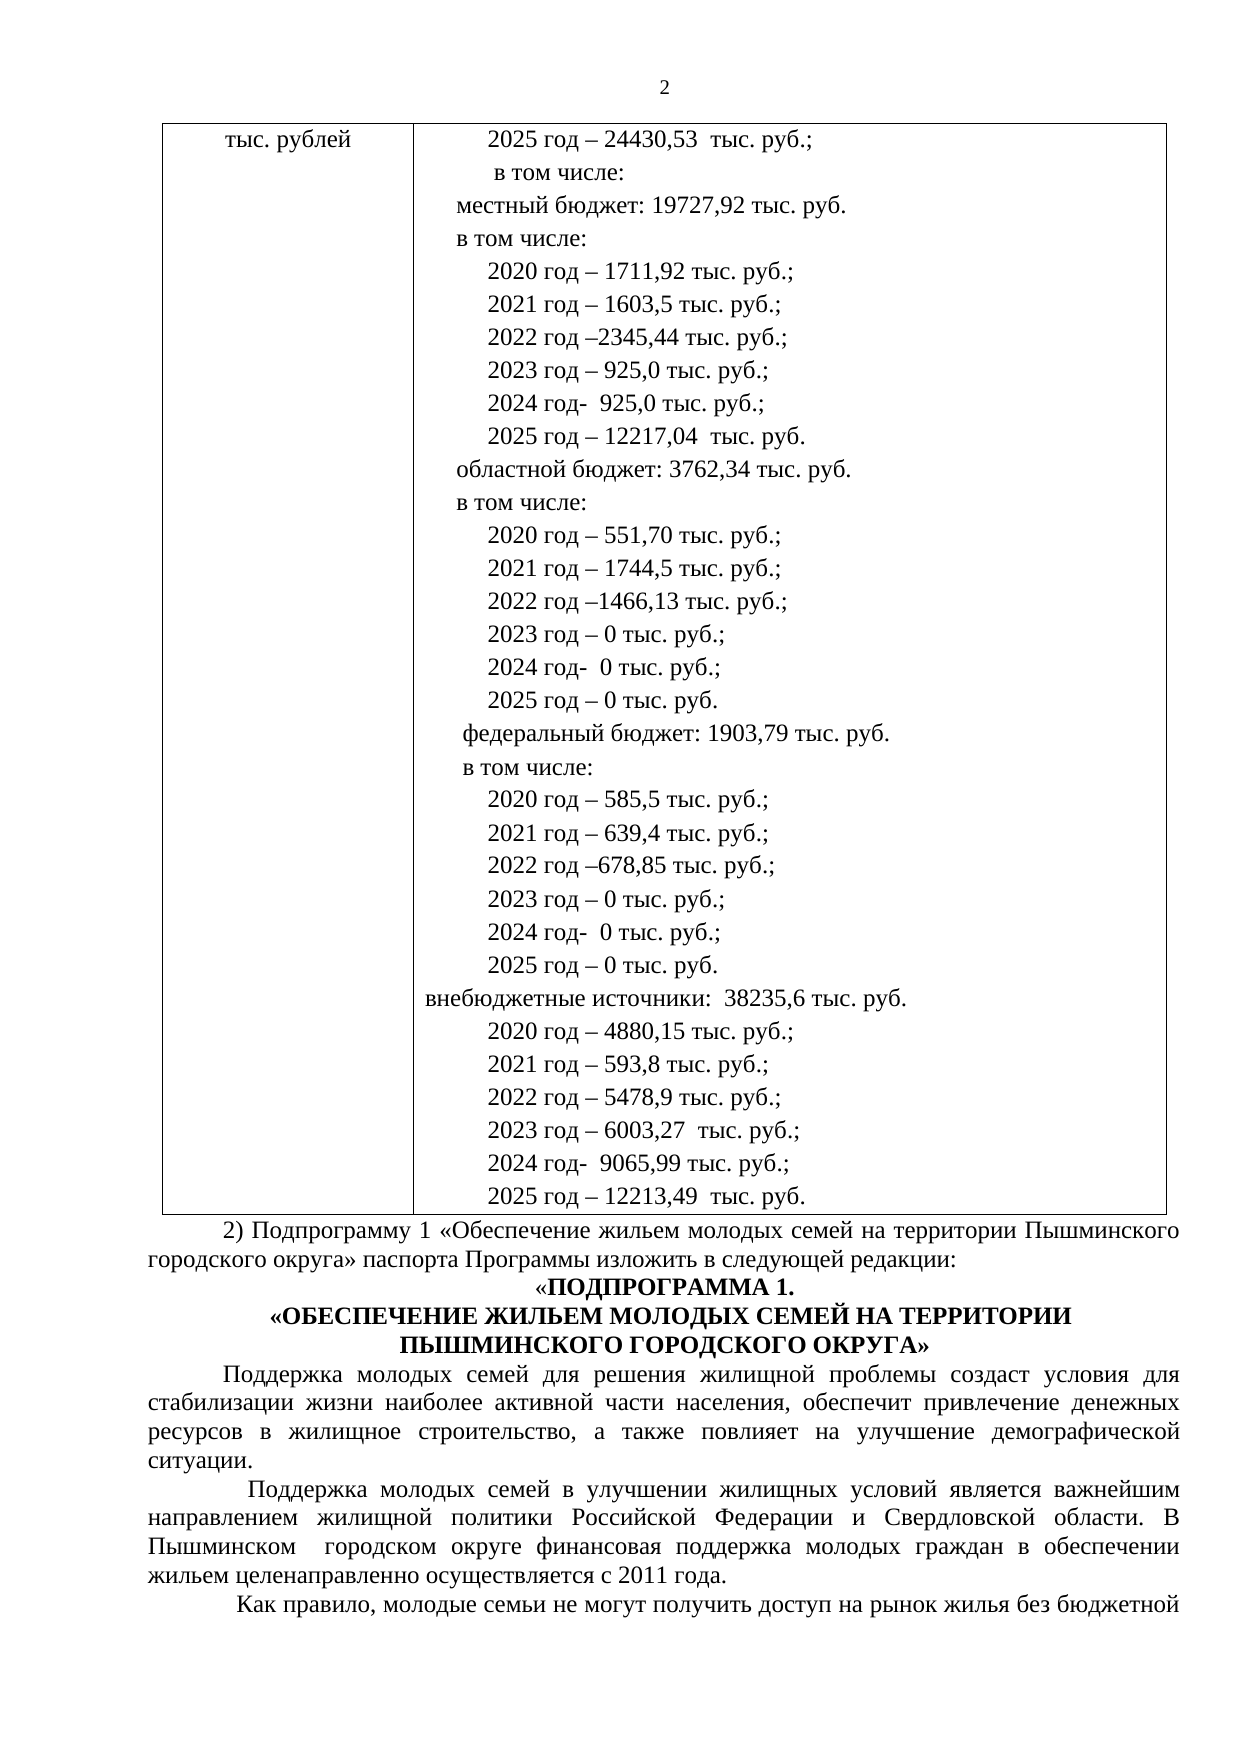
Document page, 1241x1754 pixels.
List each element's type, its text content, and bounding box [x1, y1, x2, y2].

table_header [163, 124, 413, 1214]
text «ПОДПРОГРАММА 1. [148, 1272, 1181, 1301]
text 2) Подпрограмму 1 «Обеспечение жильем молодых семей на территории Пышминского городского округа» паспорта Программы изложить в следующей редакции: [148, 1215, 1181, 1272]
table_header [414, 124, 1166, 1214]
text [148, 1589, 1181, 1617]
text Поддержка молодых семей в улучшении жилищных условий является важнейшим направлением жилищной политики Российской Федерации и Свердловской области. В Пышминском городском округе финансовая поддержка молодых граждан в обеспечении жильем целенаправленно осуществляется с 2011 года. [148, 1474, 1181, 1589]
text Поддержка молодых семей для решения жилищной проблемы создаст условия для стабилизации жизни наиболее активной части населения, обеспечит привлечение денежных ресурсов в жилищное строительство, а также повлияет на улучшение демографической ситуации. [148, 1359, 1181, 1474]
text «ОБЕСПЕЧЕНИЕ ЖИЛЬЕМ МОЛОДЫХ СЕМЕЙ НА ТЕРРИТОРИИ ПЫШМИНСКОГО ГОРОДСКОГО ОКРУГА» [148, 1301, 1181, 1359]
